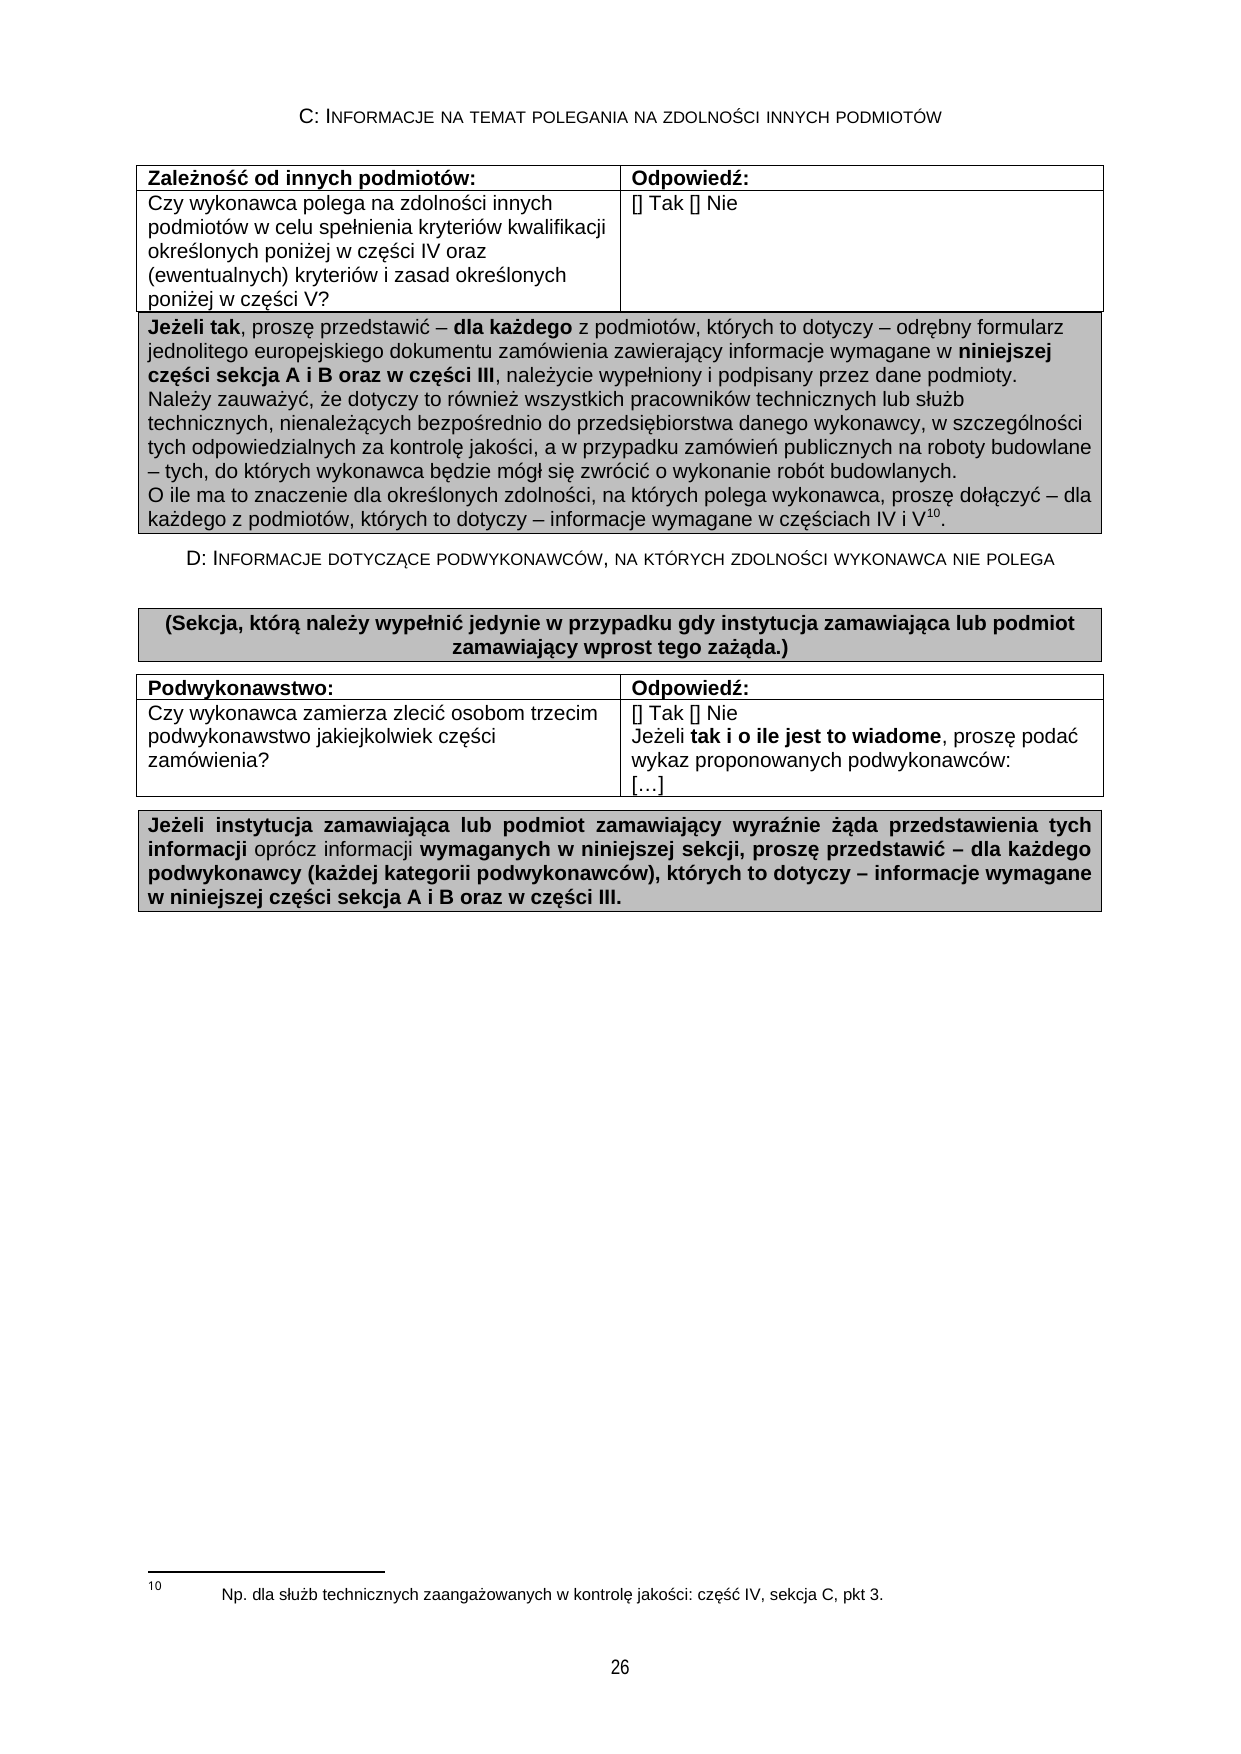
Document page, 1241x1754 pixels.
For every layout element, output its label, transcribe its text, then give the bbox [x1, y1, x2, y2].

title (Sekcja, którą należy wypełnić jedynie w przypadku gdy instytucja zamawiająca lub podmiot zamawiający wprost tego zażąda.) [139, 609, 1101, 661]
table_header Odpowiedź: [621, 675, 1103, 699]
table_header Odpowiedź: [621, 166, 1103, 190]
table_header Zależność od innych podmiotów: [137, 166, 620, 190]
title D: Informacje dotyczące podwykonawców, na których zdolności wykonawca nie polega [148, 546, 1093, 570]
table_cell Czy wykonawca polega na zdolności innych podmiotów w celu spełnienia kryteriów kwalifikacji określonych poniżej w części IV oraz (ewentualnych) kryteriów i zasad określonych poniżej w części V? [137, 191, 620, 311]
table_cell Czy wykonawca zamierza zlecić osobom trzecim podwykonawstwo jakiejkolwiek części zamówienia? [137, 700, 620, 796]
table_header Podwykonawstwo: [137, 675, 620, 699]
table_cell [] Tak [] Nie Jeżeli tak i o ile jest to wiadome, proszę podać wykaz proponowanych podwykonawców: […] [621, 700, 1103, 796]
title C: Informacje na temat polegania na zdolności innych podmiotów [148, 103, 1093, 127]
title Jeżeli instytucja zamawiająca lub podmiot zamawiający wyraźnie żąda przedstawienia tych informacji oprócz informacji wymaganych w niniejszej sekcji, proszę przedstawić – dla każdego podwykonawcy (każdej kategorii podwykonawców), których to dotyczy – informacje wymagane w niniejszej części sekcja A i B oraz w części III. [139, 811, 1101, 911]
text Jeżeli tak, proszę przedstawić – dla każdego z podmiotów, których to dotyczy – odrębny formularz jednolitego europejskiego dokumentu zamówienia zawierający informacje wymagane w niniejszej części sekcja A i B oraz w części III, należycie wypełniony i podpisany przez dane podmioty. Należy zauważyć, że dotyczy to również wszystkich pracowników technicznych lub służb technicznych, nienależących bezpośrednio do przedsiębiorstwa danego wykonawcy, w szczególności tych odpowiedzialnych za kontrolę jakości, a w przypadku zamówień publicznych na roboty budowlane – tych, do których wykonawca będzie mógł się zwrócić o wykonanie robót budowlanych. O ile ma to znaczenie dla określonych zdolności, na których polega wykonawca, proszę dołączyć – dla każdego z podmiotów, których to dotyczy – informacje wymagane w częściach IV i V. [139, 313, 1101, 533]
table_cell [] Tak [] Nie [621, 191, 1103, 311]
